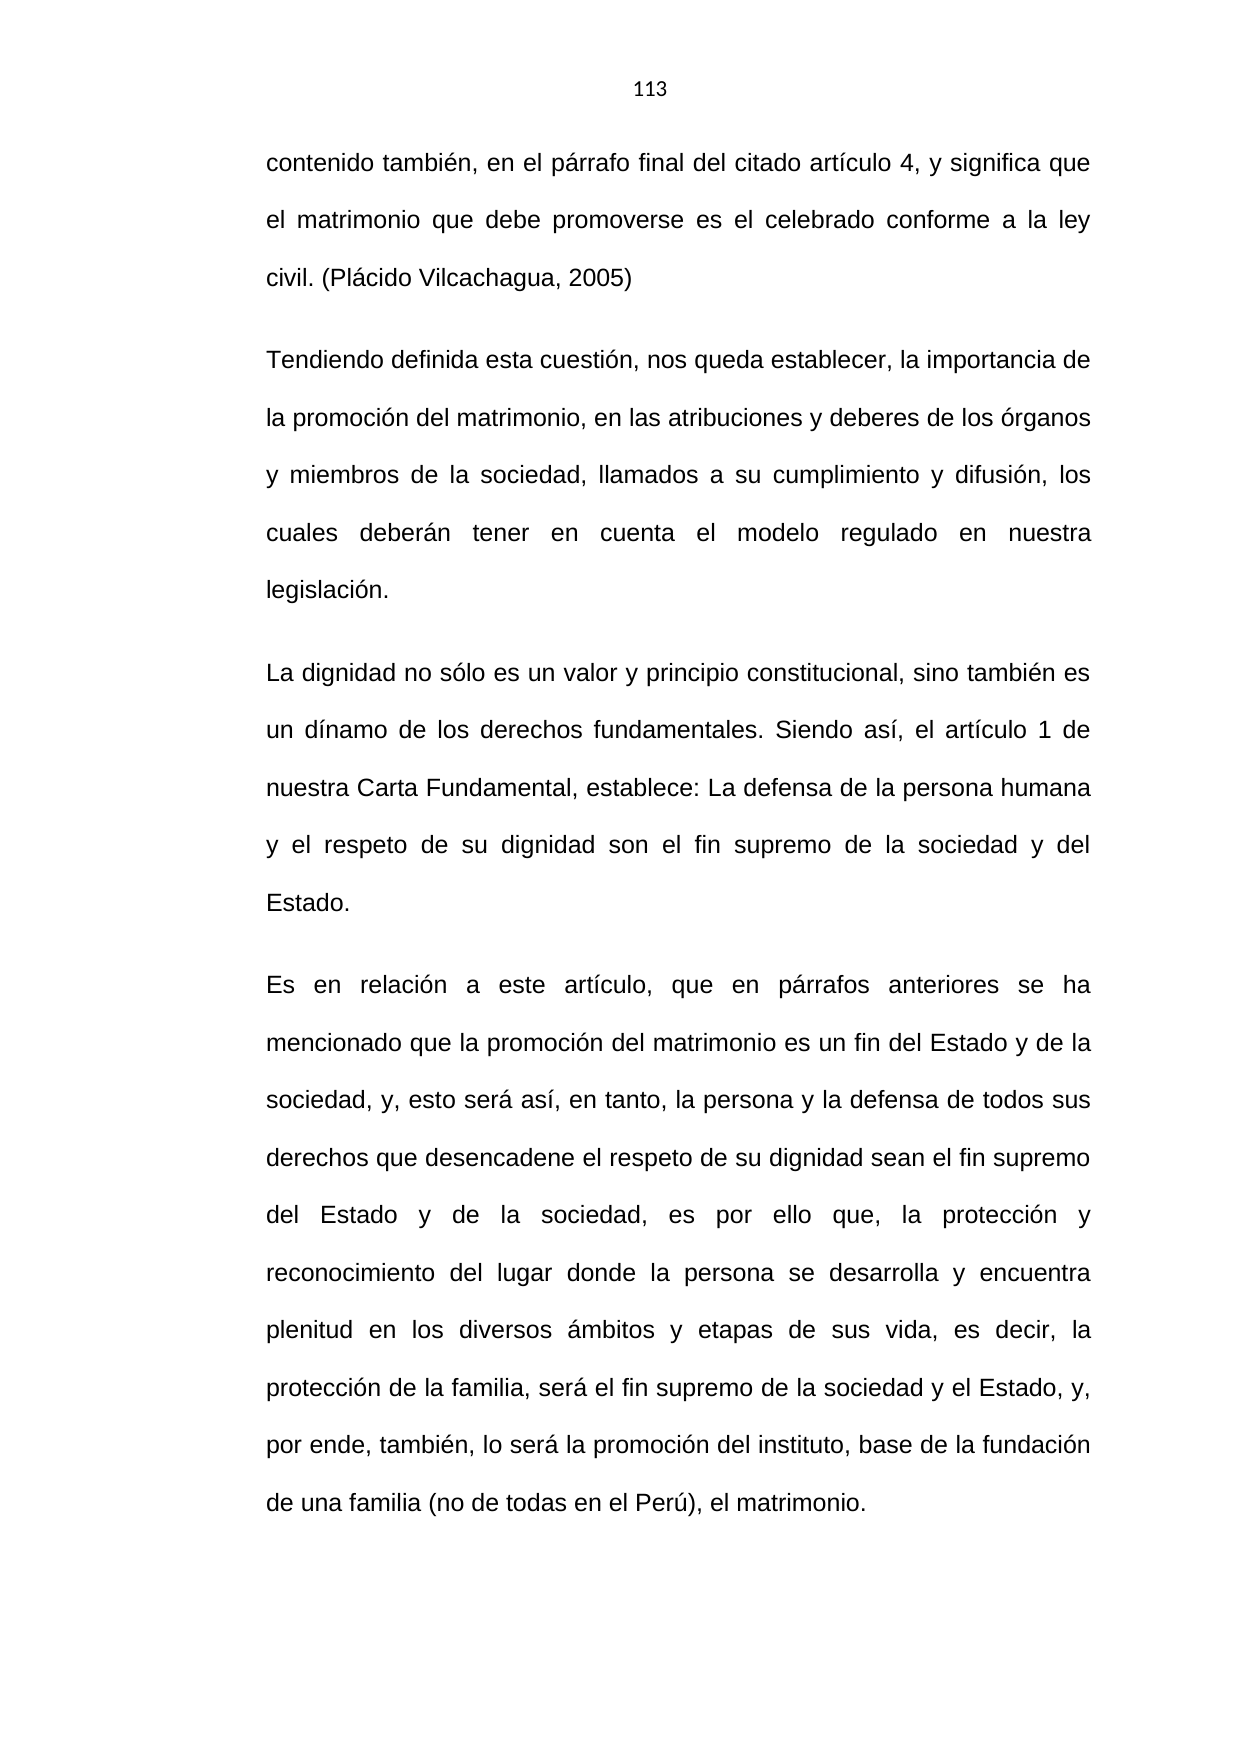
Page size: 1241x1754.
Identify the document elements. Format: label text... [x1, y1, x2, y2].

text Tendiendo definida esta cuestión, nos queda establecer, la importancia de la promoción del matrimonio, en las atribuciones y deberes de los órganos y miembros de la sociedad, llamados a su cumplimiento y difusión, los cuales deberán tener en cuenta el modelo regulado en nuestra legislación. [266, 345, 1092, 604]
text Es en relación a este artículo, que en párrafos anteriores se ha mencionado que la promoción del matrimonio es un fin del Estado y de la sociedad, y, esto será así, en tanto, la persona y la defensa de todos sus derechos que desencadene el respeto de su dignidad sean el fin supremo del Estado y de la sociedad, es por ello que, la protección y reconocimiento del lugar donde la persona se desarrolla y encuentra plenitud en los diversos ámbitos y etapas de sus vida, es decir, la protección de la familia, será el fin supremo de la sociedad y el Estado, y, por ende, también, lo será la promoción del instituto, base de la fundación de una familia (no de todas en el Perú), el matrimonio. [266, 970, 1092, 1516]
text La dignidad no sólo es un valor y principio constitucional, sino también es un dínamo de los derechos fundamentales. Siendo así, el artículo 1 de nuestra Carta Fundamental, establece: La defensa de la persona humana y el respeto de su dignidad son el fin supremo de la sociedad y del Estado. [266, 658, 1092, 916]
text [266, 148, 1092, 291]
